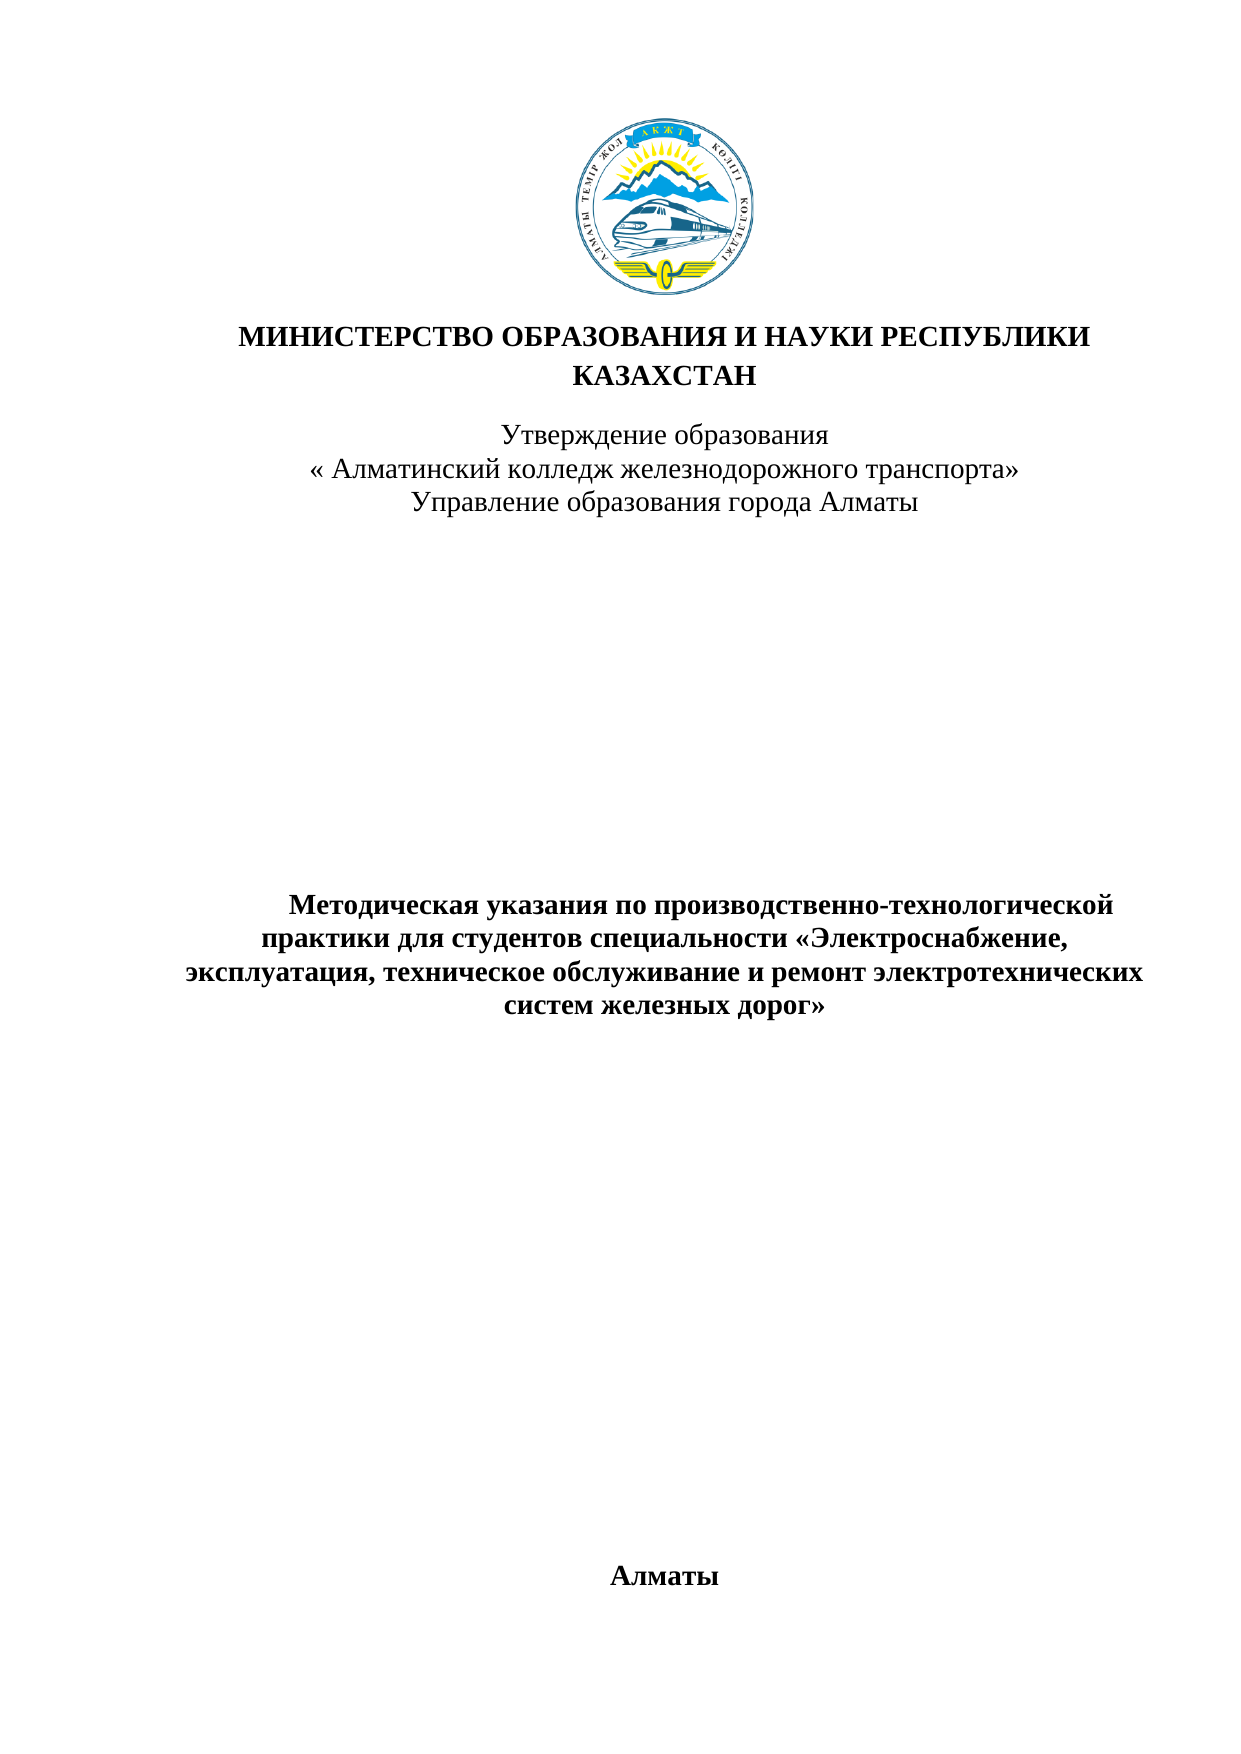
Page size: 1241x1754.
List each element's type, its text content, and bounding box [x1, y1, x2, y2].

picture [575, 118, 754, 295]
text « Алматинский колледж железнодорожного транспорта» [177, 451, 1152, 484]
title Алматы [177, 1558, 1152, 1591]
text Утверждение образования [177, 417, 1152, 451]
title Методическая указания по производственно-технологической практики для студентов специальности «Электроснабжение, эксплуатация, техническое обслуживание и ремонт электротехнических систем железных дорог» [177, 887, 1152, 1021]
text Управление образования города Алматы [177, 484, 1152, 518]
text МИНИСТЕРСТВО ОБРАЗОВАНИЯ И НАУКИ РЕСПУБЛИКИ КАЗАХСТАН [177, 319, 1152, 391]
